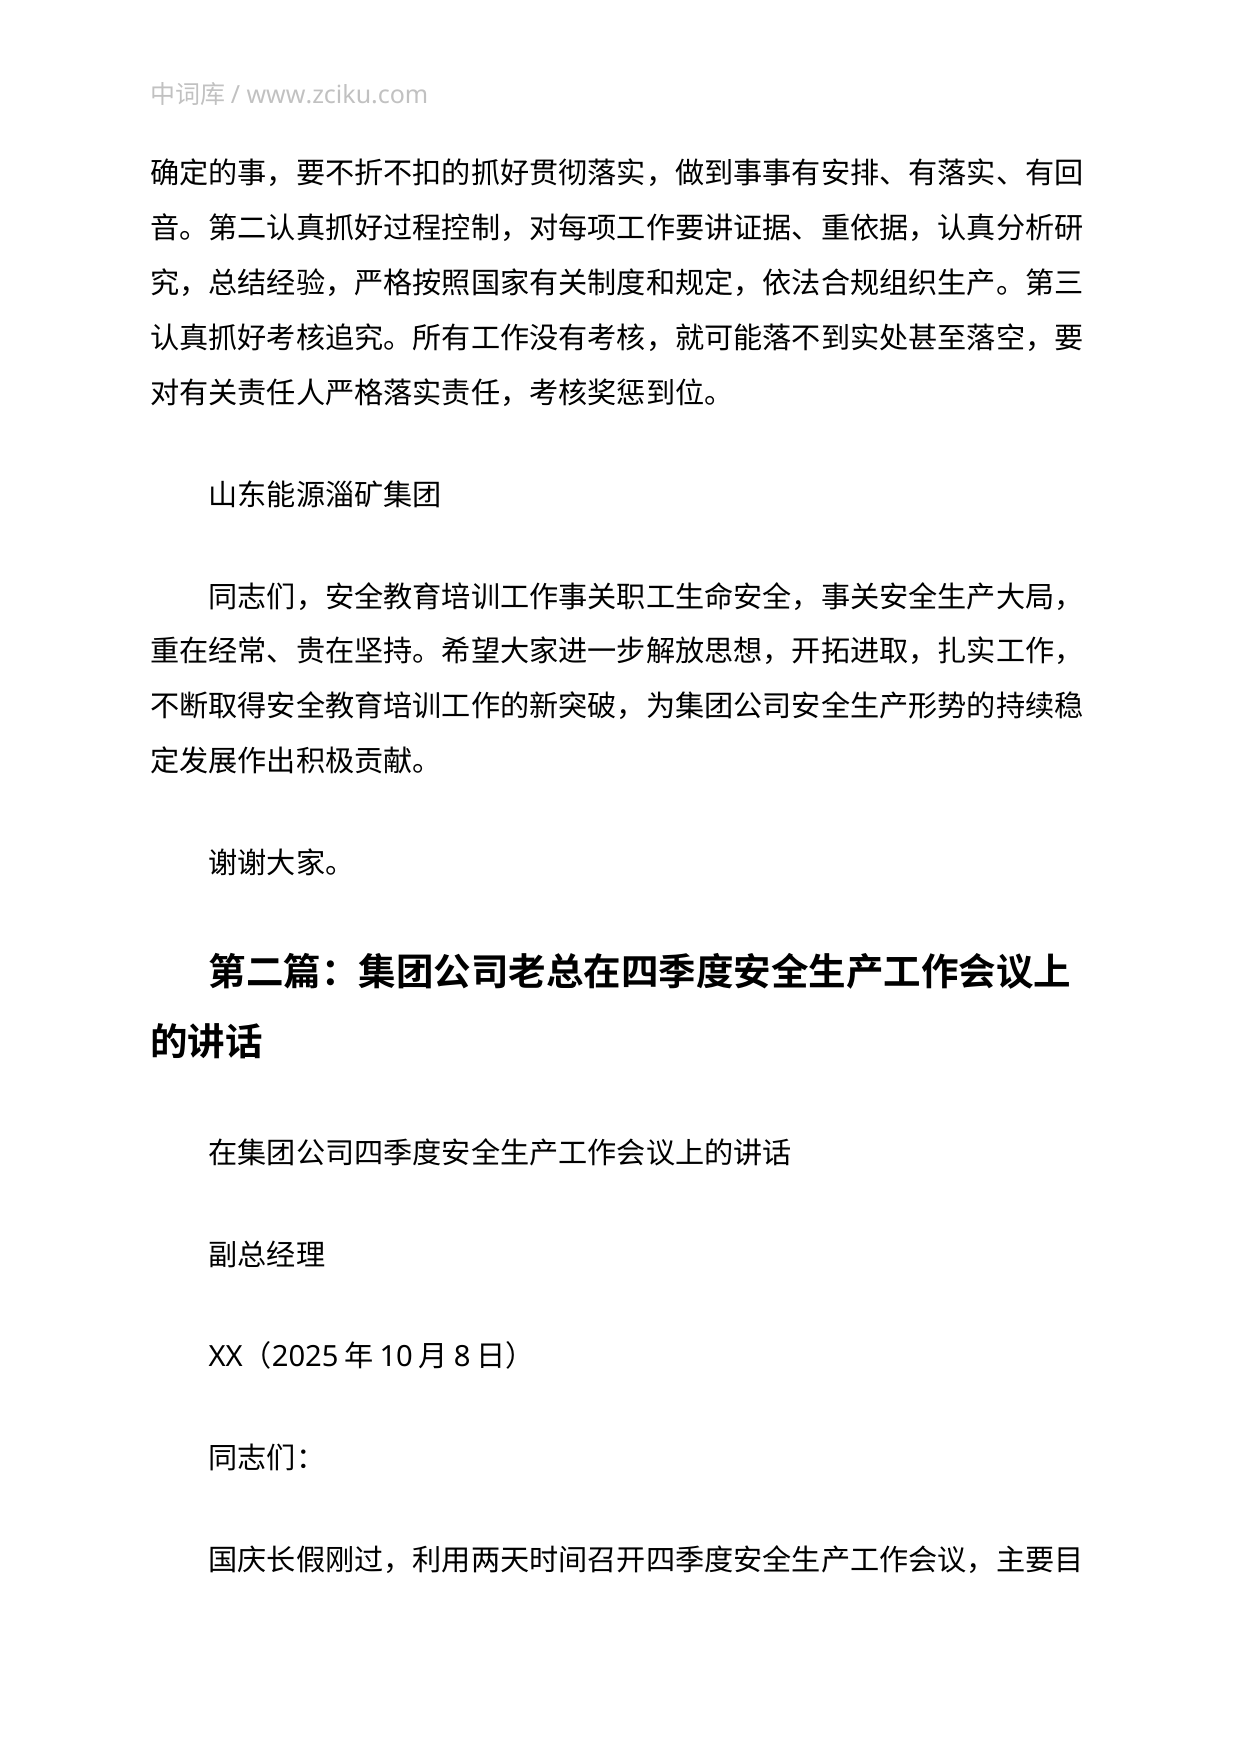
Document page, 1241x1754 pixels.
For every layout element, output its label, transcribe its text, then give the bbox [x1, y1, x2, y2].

text 谢谢大家。 [150, 839, 1090, 882]
text 副总经理 [150, 1231, 1090, 1273]
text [150, 1537, 1090, 1579]
text 同志们，安全教育培训工作事关职工生命安全，事关安全生产大局，重在经常、贵在坚持。希望大家进一步解放思想，开拓进取，扎实工作，不断取得安全教育培训工作的新突破，为集团公司安全生产形势的持续稳定发展作出积极贡献。 [150, 573, 1090, 780]
text 在集团公司四季度安全生产工作会议上的讲话 [150, 1129, 1090, 1172]
text XX（2025年10月8日） [150, 1333, 1090, 1375]
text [150, 150, 1090, 412]
text 同志们： [150, 1435, 1090, 1477]
text 第二篇：集团公司老总在四季度安全生产工作会议上的讲话 [150, 941, 1090, 1066]
text 山东能源淄矿集团 [150, 471, 1090, 514]
